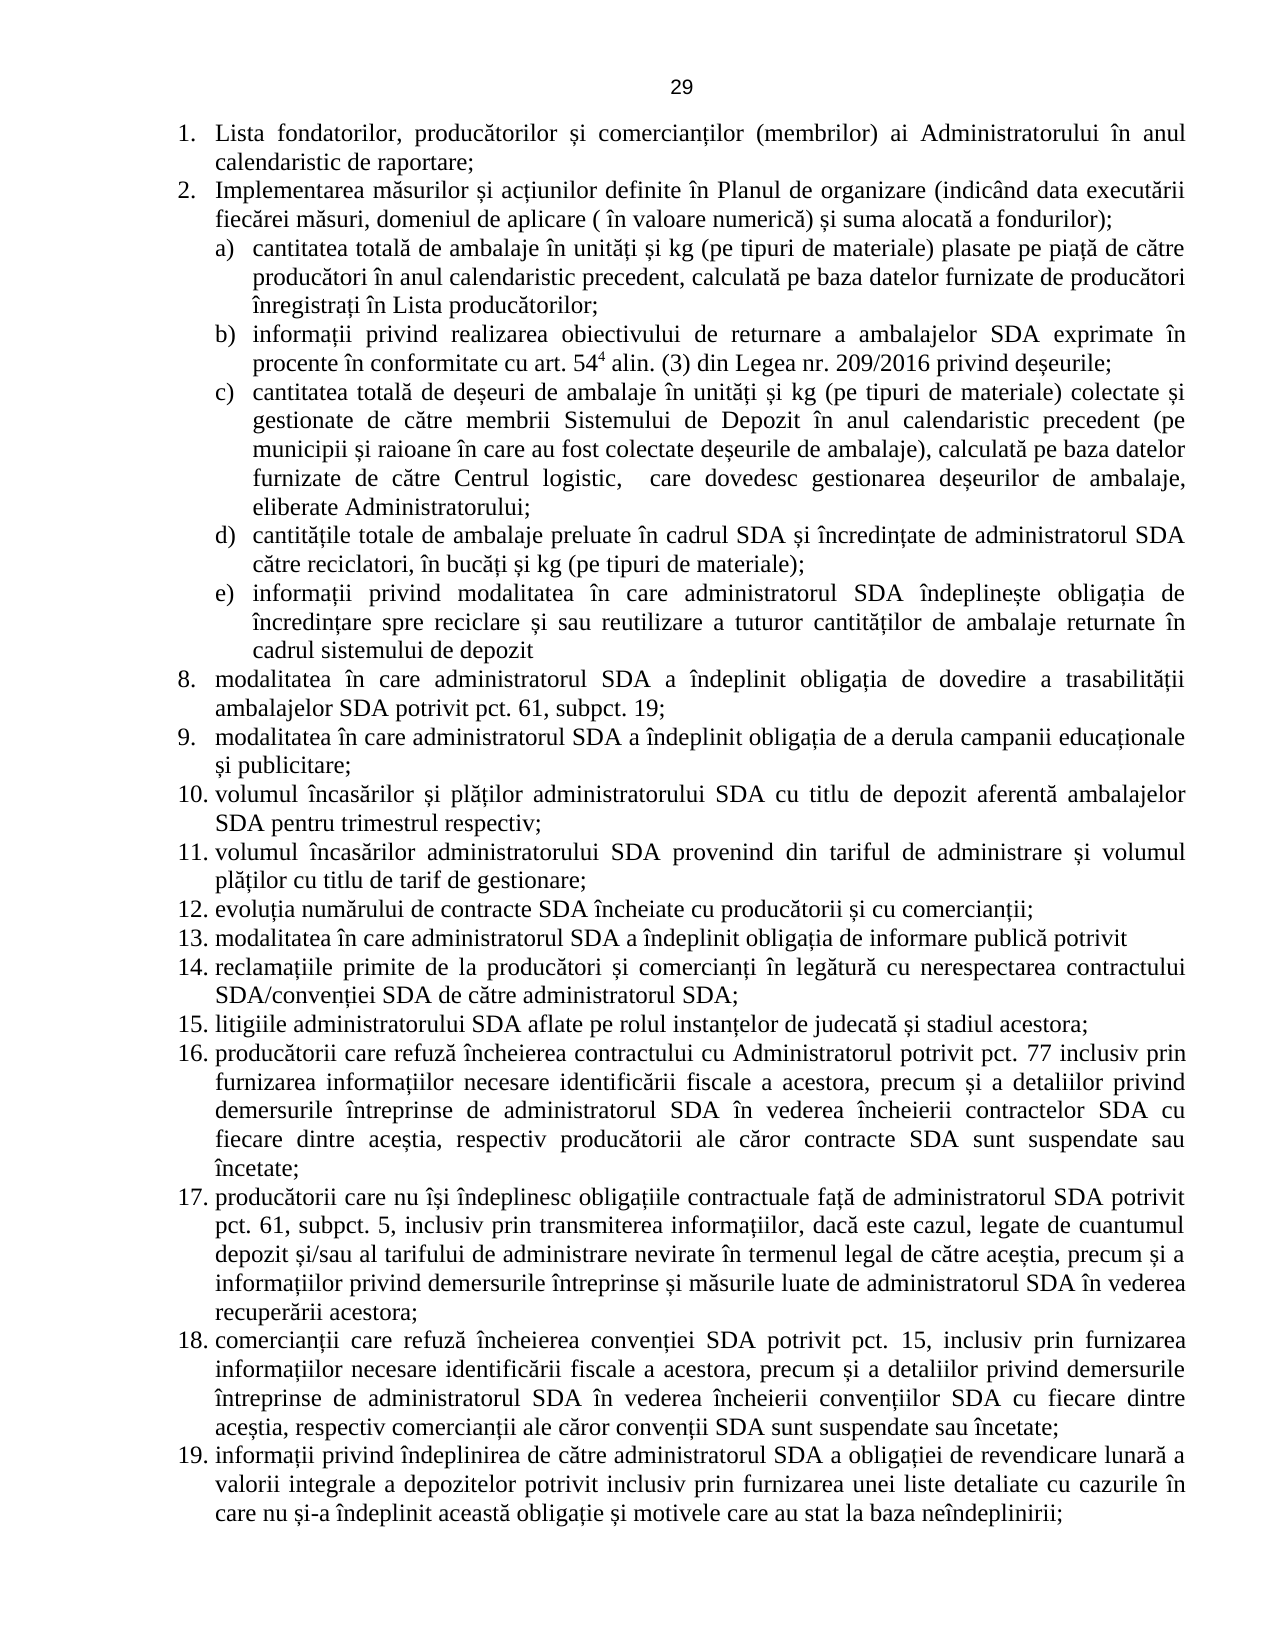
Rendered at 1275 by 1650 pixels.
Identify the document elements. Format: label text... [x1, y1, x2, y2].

list evoluția numărului de contracte SDA încheiate cu producătorii și cu comercianții; [177, 894, 1186, 923]
list informații privind modalitatea în care administratorul SDA îndeplinește obligația de încredințare spre reciclare și sau reutilizare a tuturor cantităților de ambalaje returnate în cadrul sistemului de depozit [215, 578, 1186, 664]
list Implementarea măsurilor și acțiunilor definite în Planul de organizare (indicând data executării fiecărei măsuri, domeniul de aplicare ( în valoare numerică) și suma alocată a fondurilor); [177, 176, 1186, 233]
list modalitatea în care administratorul SDA a îndeplinit obligația de a derula campanii educaționale și publicitare; [177, 722, 1186, 779]
list modalitatea în care administratorul SDA a îndeplinit obligația de dovedire a trasabilității ambalajelor SDA potrivit pct. 86, subpct. 19; [177, 664, 1186, 722]
list litigiile administratorului SDA aflate pe rolul instanțelor de judecată și stadiul acestora; [177, 1009, 1186, 1038]
list producătorii care nu își îndeplinesc obligațiile contractuale față de administratorul SDA potrivit pct. 86, subpct. 5, inclusiv prin transmiterea informațiilor, dacă este cazul, legate de cuantumul depozit și/sau al tarifului de administrare nevirate în termenul legal de către aceștia, precum și a informațiilor privind demersurile întreprinse și măsurile luate de administratorul SDA în vederea recuperării acestora; [177, 1182, 1186, 1326]
list comercianții care refuză încheierea convenției SDA potrivit pct. 15, inclusiv prin furnizarea informațiilor necesare identificării fiscale a acestora, precum și a detaliilor privind demersurile întreprinse de administratorul SDA în vederea încheierii convențiilor SDA cu fiecare dintre aceștia, respectiv comercianții ale căror convenții SDA sunt suspendate sau încetate; [177, 1326, 1186, 1441]
list volumul încasărilor administratorului SDA provenind din tariful de administrare și volumul plăților cu titlu de tarif de gestionare; [177, 837, 1186, 894]
list cantitatea totală de ambalaje în unități și kg (pe tipuri de materiale) plasate pe piață de către producători în anul calendaristic precedent, calculată pe baza datelor furnizate de producători înregistrați în Lista producătorilor; [215, 233, 1186, 319]
list volumul încasărilor și plăților administratorului SDA cu titlu de depozit aferentă ambalajelor SDA pentru trimestrul respectiv; [177, 779, 1186, 837]
list reclamațiile primite de la producători și comercianți în legătură cu nerespectarea contractului SDA/convenției SDA de către administratorul SDA; [177, 952, 1186, 1009]
list cantitatea totală de deșeuri de ambalaje în unități și kg (pe tipuri de materiale) colectate și gestionate de către membrii Sistemului de Depozit în anul calendaristic precedent (pe municipii și raioane în care au fost colectate deșeurile de ambalaje), calculată pe baza datelor furnizate de către Centrul logistic, care dovedesc gestionarea deșeurilor de ambalaje, eliberate Administratorului; [215, 377, 1186, 521]
list cantitățile totale de ambalaje preluate în cadrul SDA și încredințate de administratorul SDA către reciclatori, în bucăți și kg (pe tipuri de materiale); [215, 521, 1186, 578]
list modalitatea în care administratorul SDA a îndeplinit obligația de informare publică potrivit [177, 923, 1186, 952]
list Lista fondatorilor, producătorilor și comercianților (membrilor) ai Administratorului în anul calendaristic de raportare; [177, 118, 1186, 176]
list informații privind realizarea obiectivului de returnare a ambalajelor SDA exprimate în procente în conformitate cu art. 544 alin. (3) din Legea nr. 209/2016 privind deșeurile; [215, 319, 1186, 377]
list producătorii care refuză încheierea contractului cu Administratorul potrivit pct. 30 inclusiv prin furnizarea informațiilor necesare identificării fiscale a acestora, precum și a detaliilor privind demersurile întreprinse de administratorul SDA în vederea încheierii contractelor SDA cu fiecare dintre aceștia, respectiv producătorii ale căror contracte SDA sunt suspendate sau încetate; [177, 1038, 1186, 1182]
list informații privind îndeplinirea de către administratorul SDA a obligației de revendicare lunară a valorii integrale a depozitelor potrivit inclusiv prin furnizarea unei liste detaliate cu cazurile în care nu și-a îndeplinit această obligație și motivele care au stat la baza neîndeplinirii; [177, 1441, 1186, 1527]
